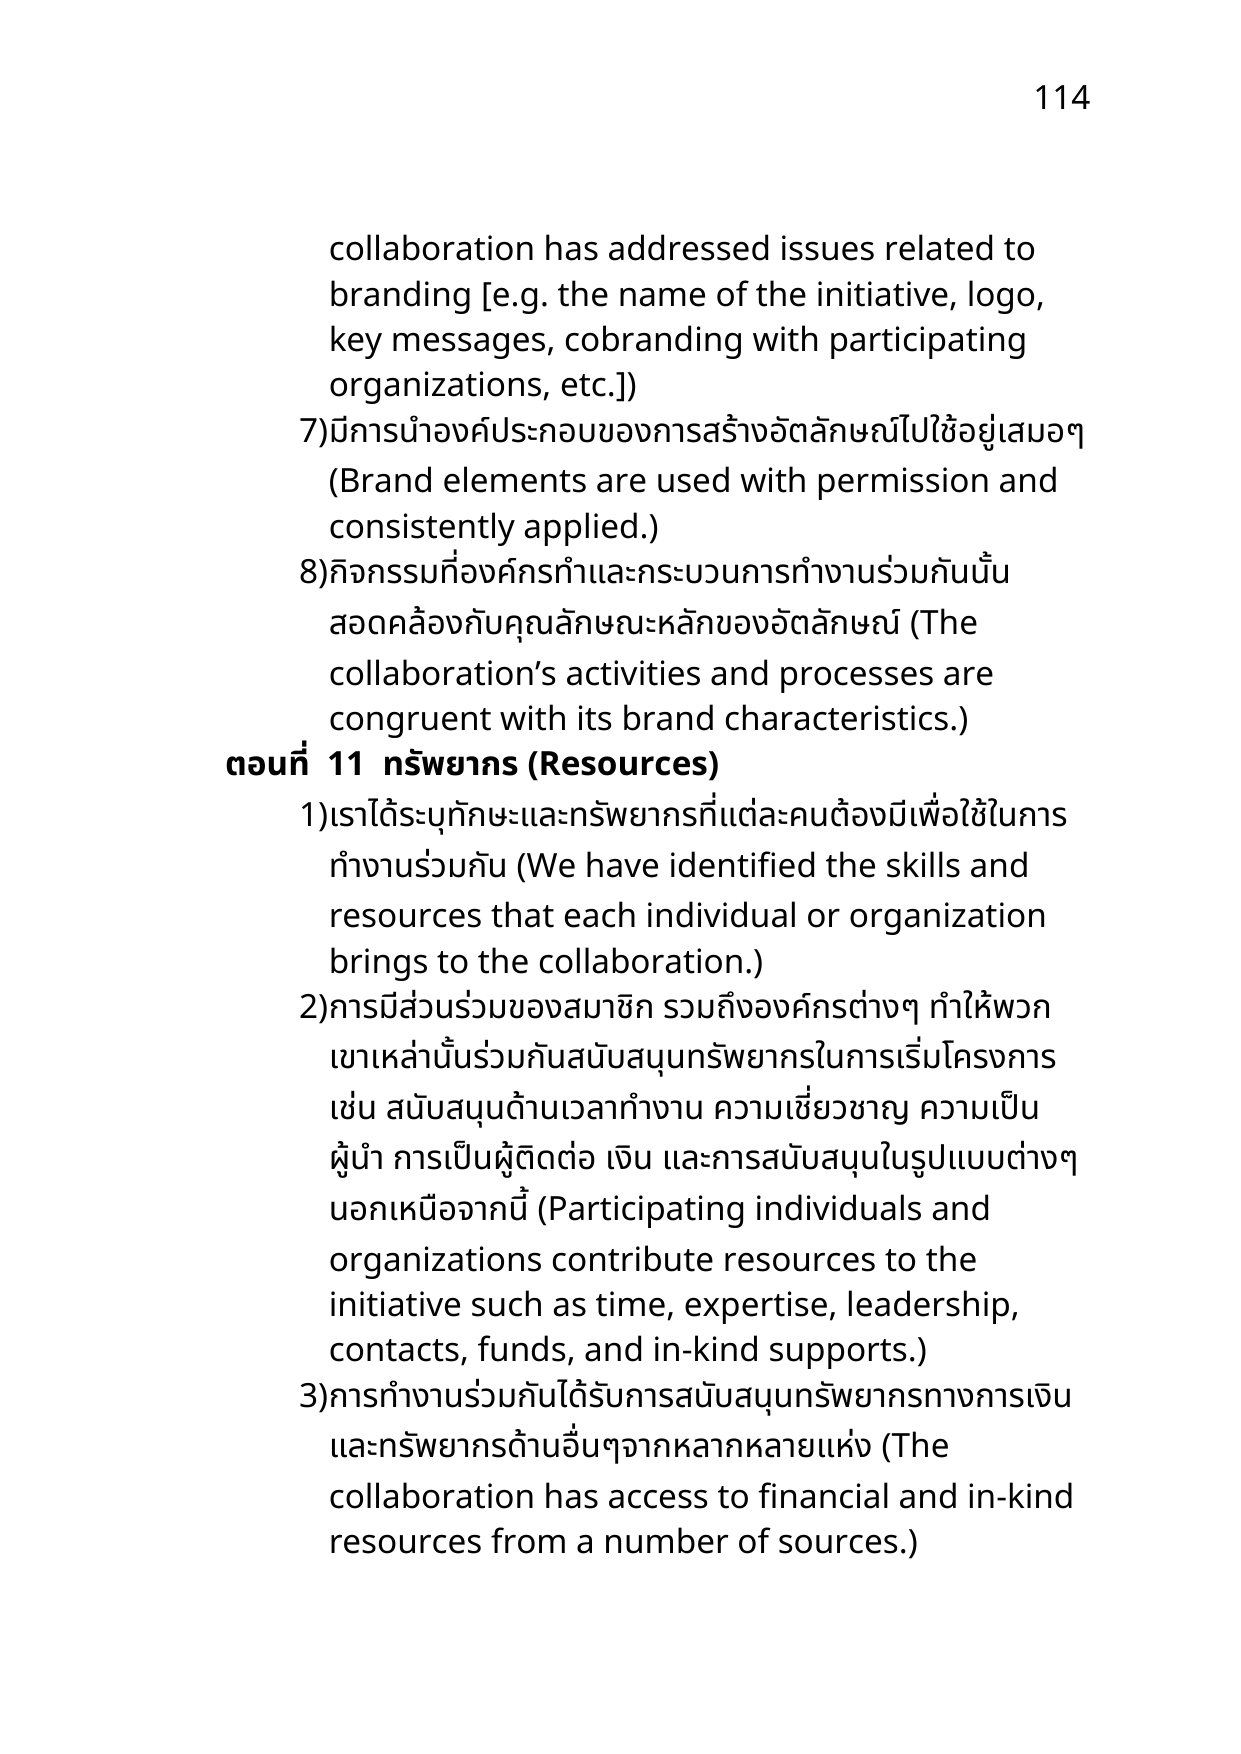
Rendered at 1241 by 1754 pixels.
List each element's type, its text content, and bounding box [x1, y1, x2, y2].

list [299, 225, 1090, 407]
list มีการนำองค์ประกอบของการสร้างอัตลักษณ์ไปใช้อยู่เสมอๆ (Brand elements are used with permission and consistently applied.) [299, 407, 1090, 548]
list กิจกรรมที่องค์กรทำและกระบวนการทำงานร่วมกันนั้นสอดคล้องกับคุณลักษณะหลักของอัตลักษณ์ (The collaboration’s activities and processes are congruent with its brand characteristics.) [299, 548, 1090, 740]
list การทำงานร่วมกันได้รับการสนับสนุนทรัพยากรทางการเงิน และทรัพยากรด้านอื่นๆจากหลากหลายแห่ง (The collaboration has access to financial and in-kind resources from a number of sources.) [299, 1372, 1090, 1564]
text ตอนที่ 11 ทรัพยากร (Resources) [225, 740, 1090, 791]
list การมีส่วนร่วมของสมาชิก รวมถึงองค์กรต่างๆ ทำให้พวกเขาเหล่านั้นร่วมกันสนับสนุนทรัพยากรในการเริ่มโครงการ เช่น สนับสนุนด้านเวลาทำงาน ความเชี่ยวชาญ ความเป็นผู้นำ การเป็นผู้ติดต่อ เงิน และการสนับสนุนในรูปแบบต่างๆนอกเหนือจากนี้ (Participating individuals and organizations contribute resources to the initiative such as time, expertise, leadership, contacts, funds, and in-kind supports.) [299, 983, 1090, 1372]
list เราได้ระบุทักษะและทรัพยากรที่แต่ละคนต้องมีเพื่อใช้ในการทำงานร่วมกัน (We have identified the skills and resources that each individual or organization brings to the collaboration.) [299, 791, 1090, 983]
